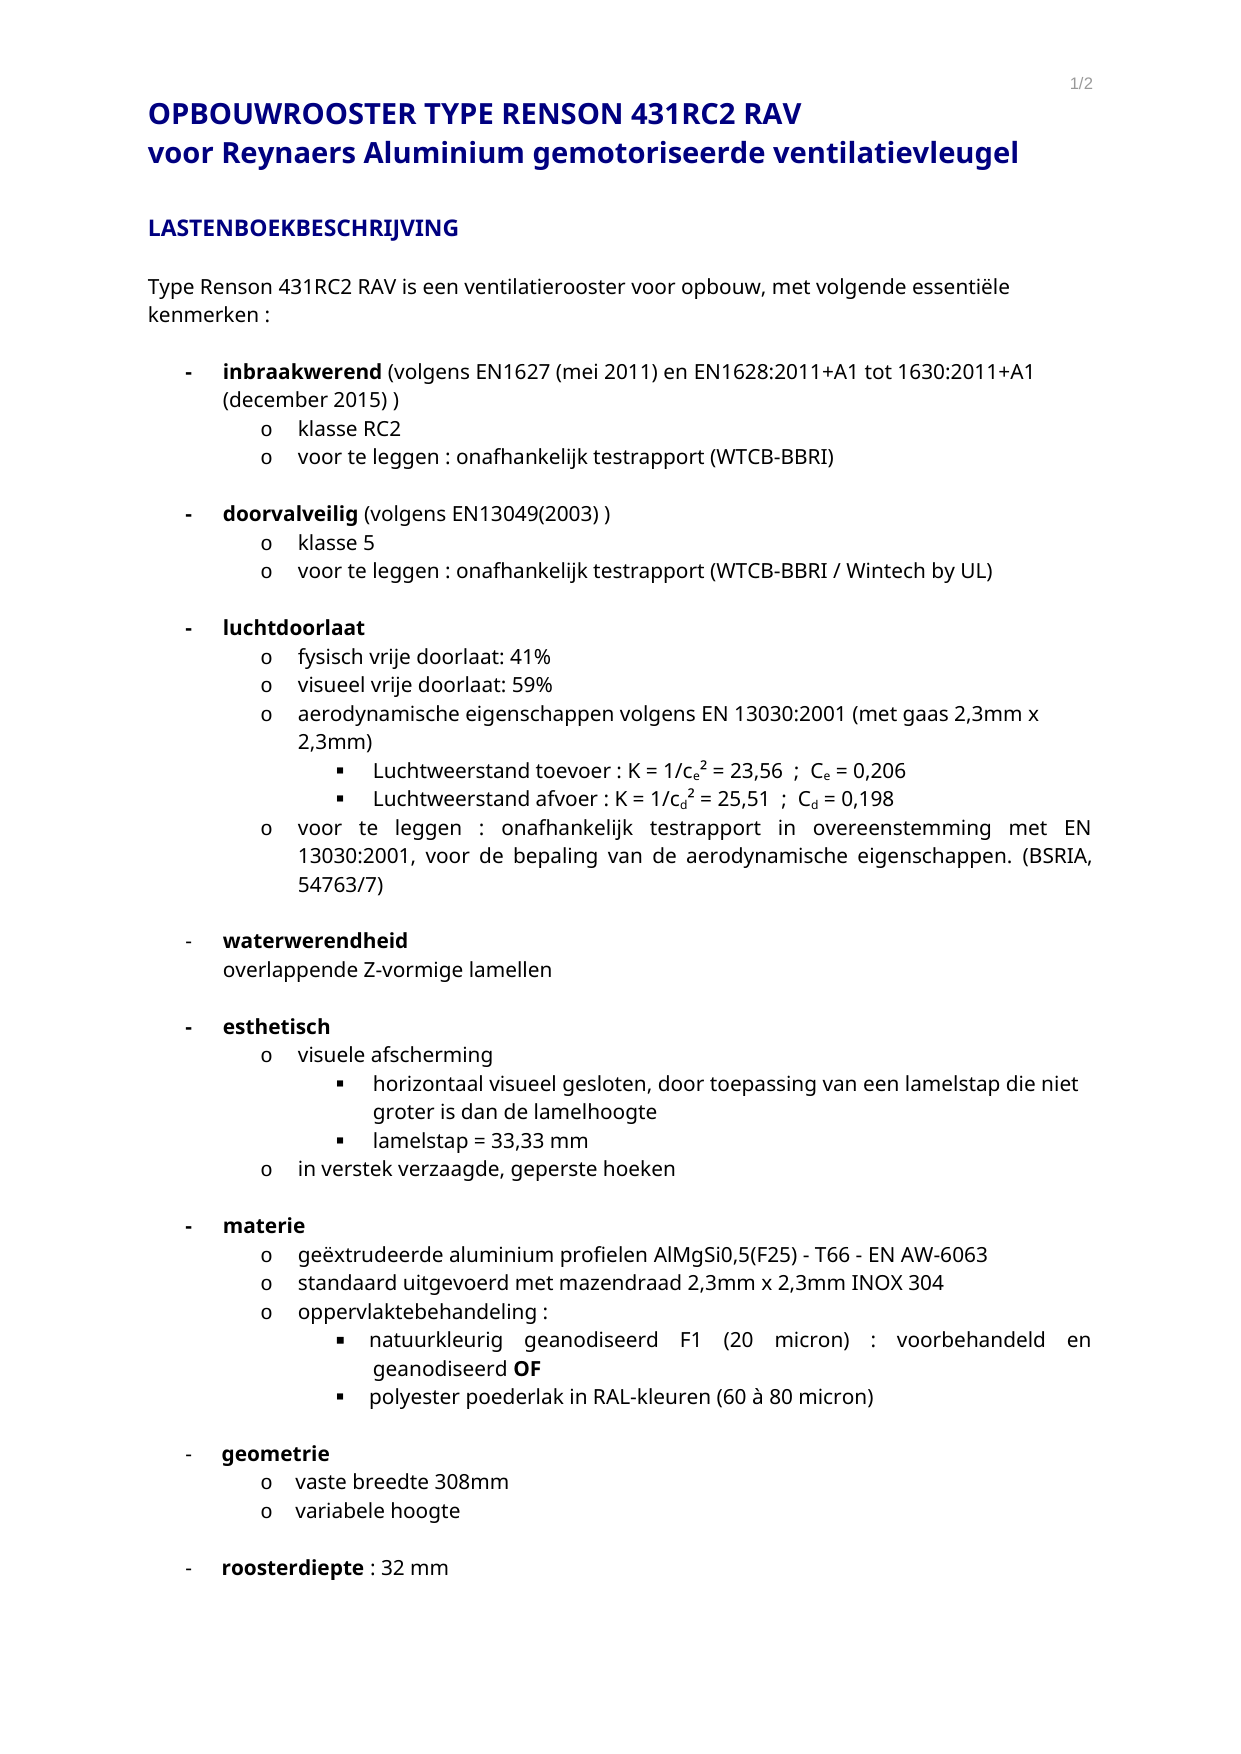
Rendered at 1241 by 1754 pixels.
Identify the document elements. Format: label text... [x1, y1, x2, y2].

list geometrie [185, 1439, 1092, 1467]
list roosterdiepte : 32 mm [185, 1553, 1092, 1581]
list inbraakwerend (volgens EN1627 (mei 2011) en EN1628:2011+A1 tot 1630:2011+A1 (december 2015) ) [185, 357, 1092, 414]
list standaard uitgevoerd met mazendraad 2,3mm x 2,3mm INOX 304 [260, 1268, 1092, 1297]
list voor te leggen : onafhankelijk testrapport (WTCB-BBRI) [260, 442, 1092, 471]
list waterwerendheid [185, 927, 1092, 955]
list voor te leggen : onafhankelijk testrapport in overeenstemming met EN 13030:2001, voor de bepaling van de aerodynamische eigenschappen. (BSRIA, 54763/7) [260, 813, 1092, 898]
list esthetisch [185, 1012, 1092, 1040]
list aerodynamische eigenschappen volgens EN 13030:2001 (met gaas 2,3mm x 2,3mm) [260, 699, 1092, 756]
text LASTENBOEKBESCHRIJVING [148, 212, 1092, 243]
list voor te leggen : onafhankelijk testrapport (WTCB-BBRI / Wintech by UL) [260, 556, 1092, 585]
list variabele hoogte [260, 1496, 1092, 1524]
text OPBOUWROOSTER TYPE RENSON 431RC2 RAV [148, 93, 1092, 133]
list Luchtweerstand toevoer : K = 1/ce² = 23,56 ; Ce = 0,206 [335, 756, 1092, 784]
list natuurkleurig geanodiseerd F1 (20 micron) : voorbehandeld en geanodiseerd OF [335, 1325, 1092, 1382]
list lamelstap = 33,33 mm [335, 1126, 1092, 1154]
list luchtdoorlaat [185, 613, 1092, 642]
list fysisch vrije doorlaat: 41% [260, 642, 1092, 670]
list horizontaal visueel gesloten, door toepassing van een lamelstap die niet groter is dan de lamelhoogte [335, 1069, 1092, 1126]
list Luchtweerstand afvoer : K = 1/cd² = 25,51 ; Cd = 0,198 [335, 784, 1092, 813]
list overlappende Z-vormige lamellen [223, 955, 1092, 983]
list klasse RC2 [260, 414, 1092, 442]
list oppervlaktebehandeling : [260, 1297, 1092, 1325]
list visueel vrije doorlaat: 59% [260, 670, 1092, 699]
list polyester poederlak in RAL-kleuren (60 à 80 micron) [335, 1382, 1092, 1411]
text voor Reynaers Aluminium gemotoriseerde ventilatievleugel [148, 133, 1092, 172]
list in verstek verzaagde, geperste hoeken [260, 1154, 1092, 1183]
list geëxtrudeerde aluminium profielen AlMgSi0,5(F25) - T66 - EN AW-6063 [260, 1240, 1092, 1268]
list visuele afscherming [260, 1040, 1092, 1069]
list doorvalveilig (volgens EN13049(2003) ) [185, 499, 1092, 528]
text Type Renson 431RC2 RAV is een ventilatierooster voor opbouw, met volgende essentiële kenmerken : [148, 272, 1092, 329]
list vaste breedte 308mm [260, 1467, 1092, 1496]
list klasse 5 [260, 528, 1092, 556]
list materie [185, 1211, 1092, 1240]
